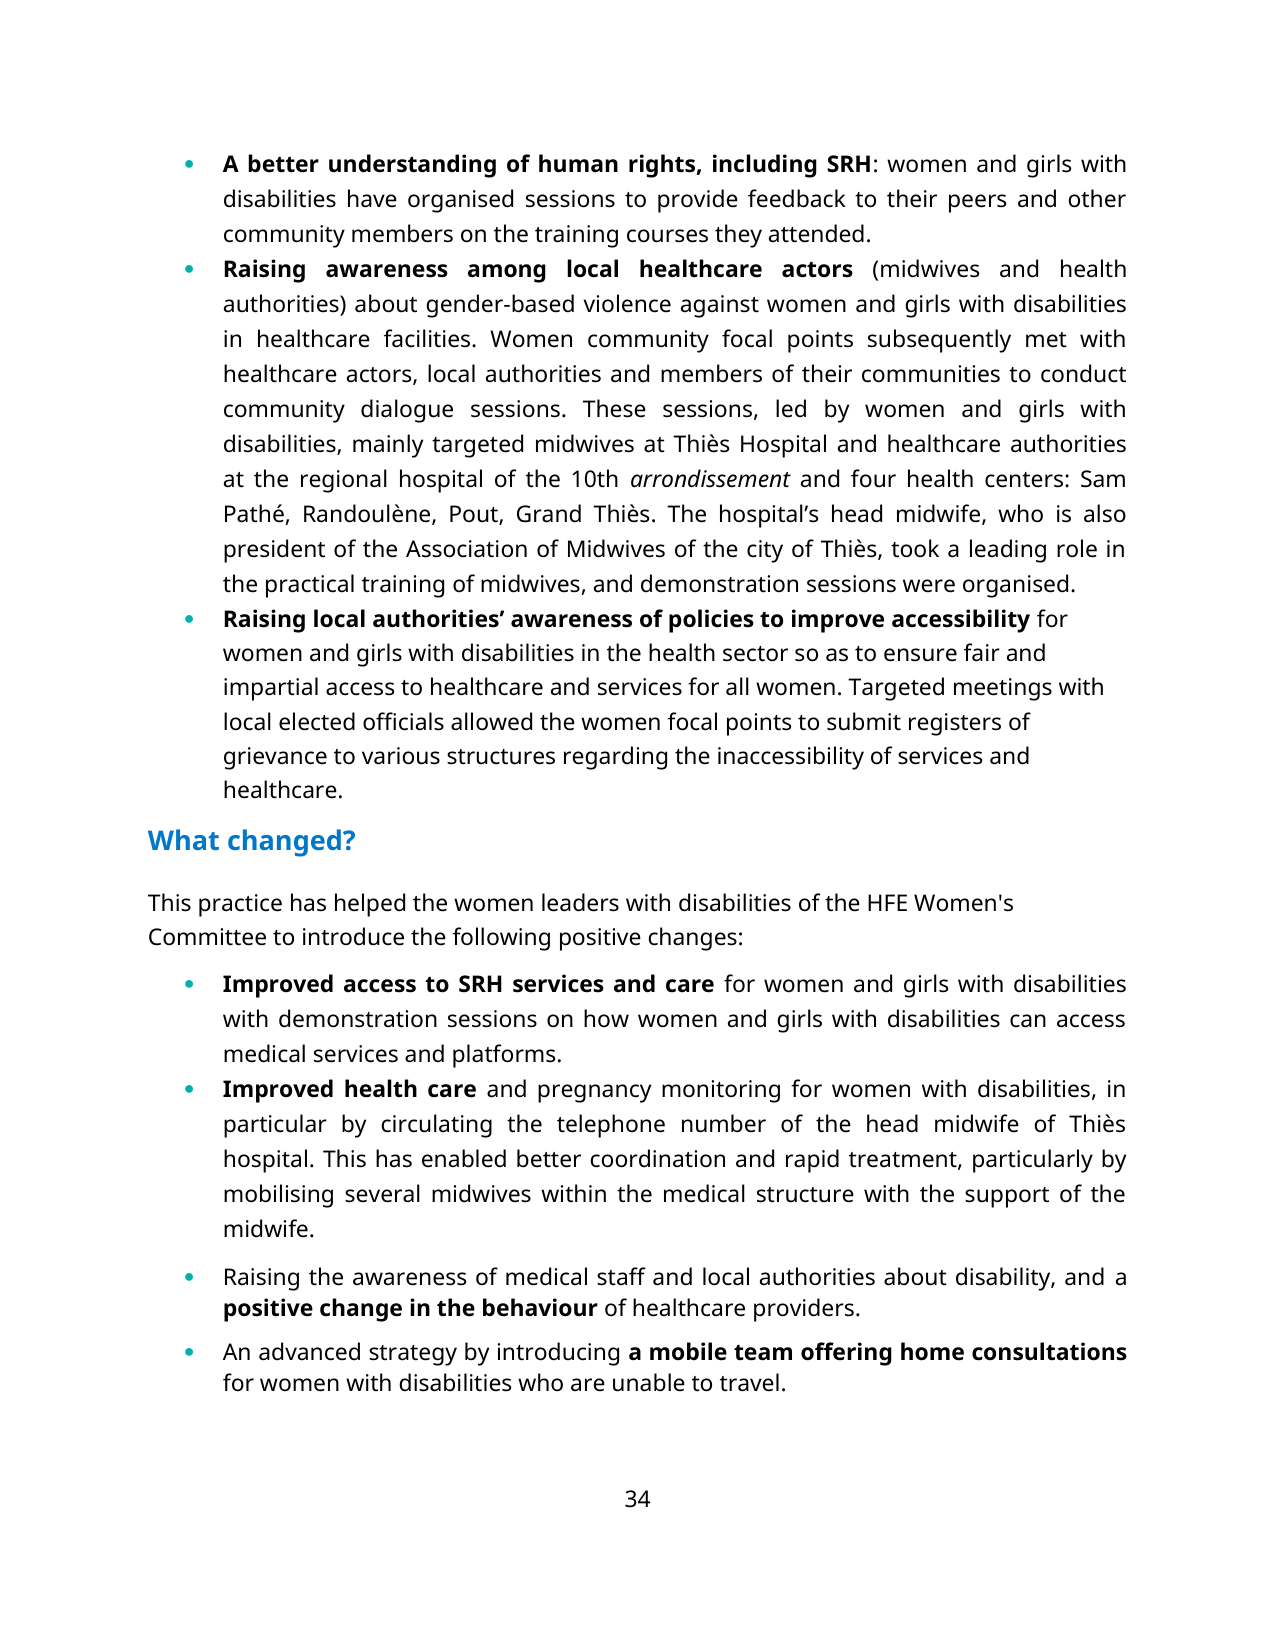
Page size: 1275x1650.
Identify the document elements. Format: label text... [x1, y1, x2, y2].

list Raising awareness among local healthcare actors (midwives and health authorities) about gender-based violence against women and girls with disabilities in healthcare facilities. Women community focal points subsequently met with healthcare actors, local authorities and members of their communities to conduct community dialogue sessions. These sessions, led by women and girls with disabilities, mainly targeted midwives at Thiès Hospital and healthcare authorities at the regional hospital of the 10th arrondissement and four health centers: Sam Pathé, Randoulène, Pout, Grand Thiès. The hospital’s head midwife, who is also president of the Association of Midwives of the city of Thiès, took a leading role in the practical training of midwives, and demonstration sessions were organised. [185, 253, 1127, 599]
text This practice has helped the women leaders with disabilities of the HFE Women's Committee to introduce the following positive changes: [148, 887, 1127, 952]
list An advanced strategy by introducing a mobile team offering home consultations for women with disabilities who are unable to travel. [185, 1336, 1127, 1398]
list Raising local authorities’ awareness of policies to improve accessibility for women and girls with disabilities in the health sector so as to ensure fair and impartial access to healthcare and services for all women. Targeted meetings with local elected officials allowed the women focal points to submit registers of grievance to various structures regarding the inaccessibility of services and healthcare. [185, 603, 1127, 806]
list Improved health care and pregnancy monitoring for women with disabilities, in particular by circulating the telephone number of the head midwife of Thiès hospital. This has enabled better coordination and rapid treatment, particularly by mobilising several midwives within the medical structure with the support of the midwife. [185, 1073, 1127, 1244]
subtitle What changed? [148, 821, 1127, 858]
list Improved access to SRH services and care for women and girls with disabilities with demonstration sessions on how women and girls with disabilities can access medical services and platforms. [185, 968, 1127, 1069]
list Raising the awareness of medical staff and local authorities about disability, and a positive change in the behaviour of healthcare providers. [185, 1261, 1127, 1323]
list A better understanding of human rights, including SRH: women and girls with disabilities have organised sessions to provide feedback to their peers and other community members on the training courses they attended. [185, 148, 1127, 249]
